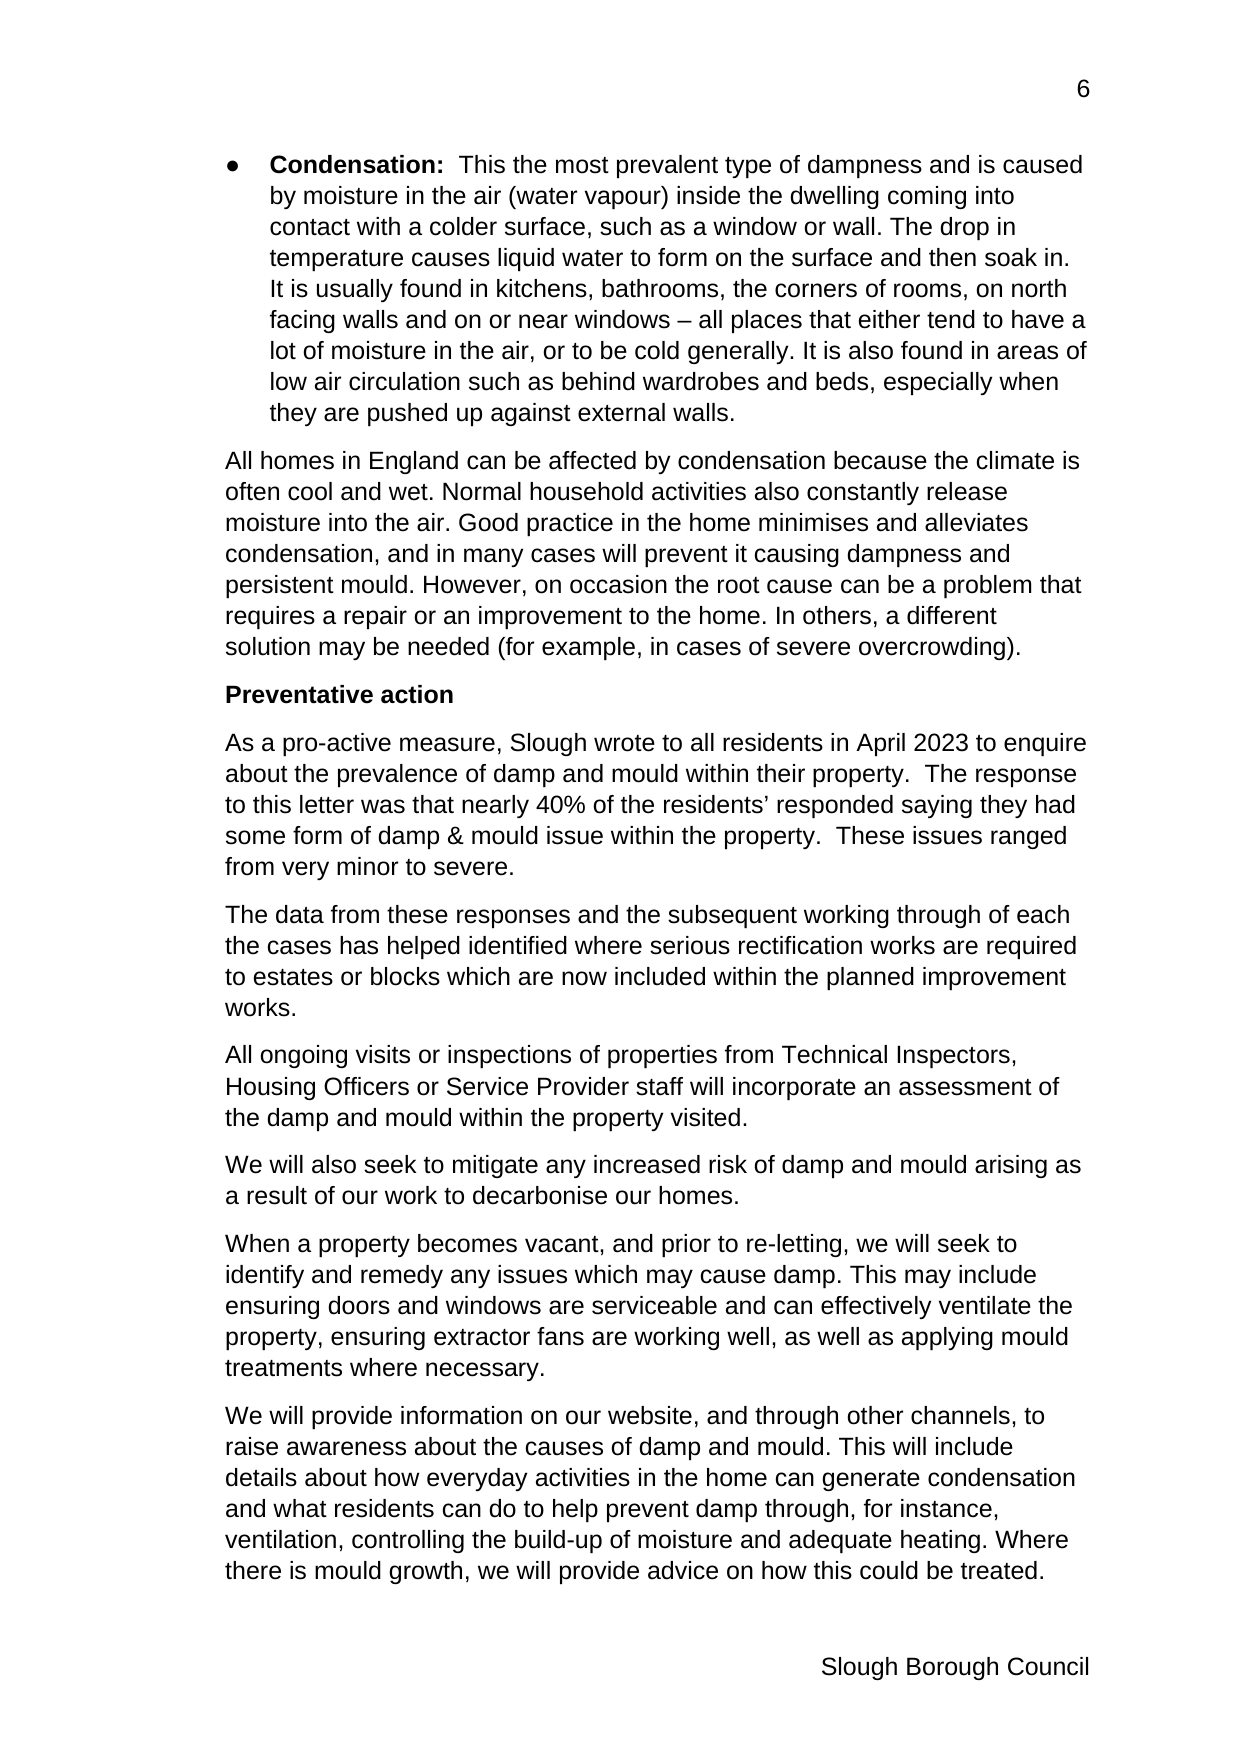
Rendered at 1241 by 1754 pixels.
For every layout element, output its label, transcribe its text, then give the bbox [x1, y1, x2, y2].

text Preventative action [225, 680, 1090, 709]
text We will also seek to mitigate any increased risk of damp and mould arising as a result of our work to decarbonise our homes. [225, 1150, 1090, 1210]
text All homes in England can be affected by condensation because the climate is often cool and wet. Normal household activities also constantly release moisture into the air. Good practice in the home minimises and alleviates condensation, and in many cases will prevent it causing dampness and persistent mould. However, on occasion the root cause can be a problem that requires a repair or an improvement to the home. In others, a different solution may be needed (for example, in cases of severe overcrowding). [225, 446, 1090, 661]
text ● Condensation: This the most prevalent type of dampness and is caused by moisture in the air (water vapour) inside the dwelling coming into contact with a colder surface, such as a window or wall. The drop in temperature causes liquid water to form on the surface and then soak in. It is usually found in kitchens, bathrooms, the corners of rooms, on north facing walls and on or near windows – all places that either tend to have a lot of moisture in the air, or to be cold generally. It is also found in areas of low air circulation such as behind wardrobes and beds, especially when they are pushed up against external walls. [225, 150, 1090, 427]
text The data from these responses and the subsequent working through of each the cases has helped identified where serious rectification works are required to estates or blocks which are now included within the planned improvement works. [225, 899, 1090, 1021]
text We will provide information on our website, and through other channels, to raise awareness about the causes of damp and mould. This will include details about how everyday activities in the home can generate condensation and what residents can do to help prevent damp through, for instance, ventilation, controlling the build-up of moisture and adequate heating. Where there is mould growth, we will provide advice on how this could be treated. [225, 1401, 1090, 1585]
text As a pro-active measure, Slough wrote to all residents in April 2023 to enquire about the prevalence of damp and mould within their property. The response to this letter was that nearly 40% of the residents’ responded saying they had some form of damp & mould issue within the property. These issues ranged from very minor to severe. [225, 728, 1090, 881]
text All ongoing visits or inspections of properties from Technical Inspectors, Housing Officers or Service Provider staff will incorporate an assessment of the damp and mould within the property visited. [225, 1040, 1090, 1131]
text When a property becomes vacant, and prior to re-letting, we will seek to identify and remedy any issues which may cause damp. This may include ensuring doors and windows are serviceable and can effectively ventilate the property, ensuring extractor fans are working well, as well as applying mould treatments where necessary. [225, 1229, 1090, 1382]
